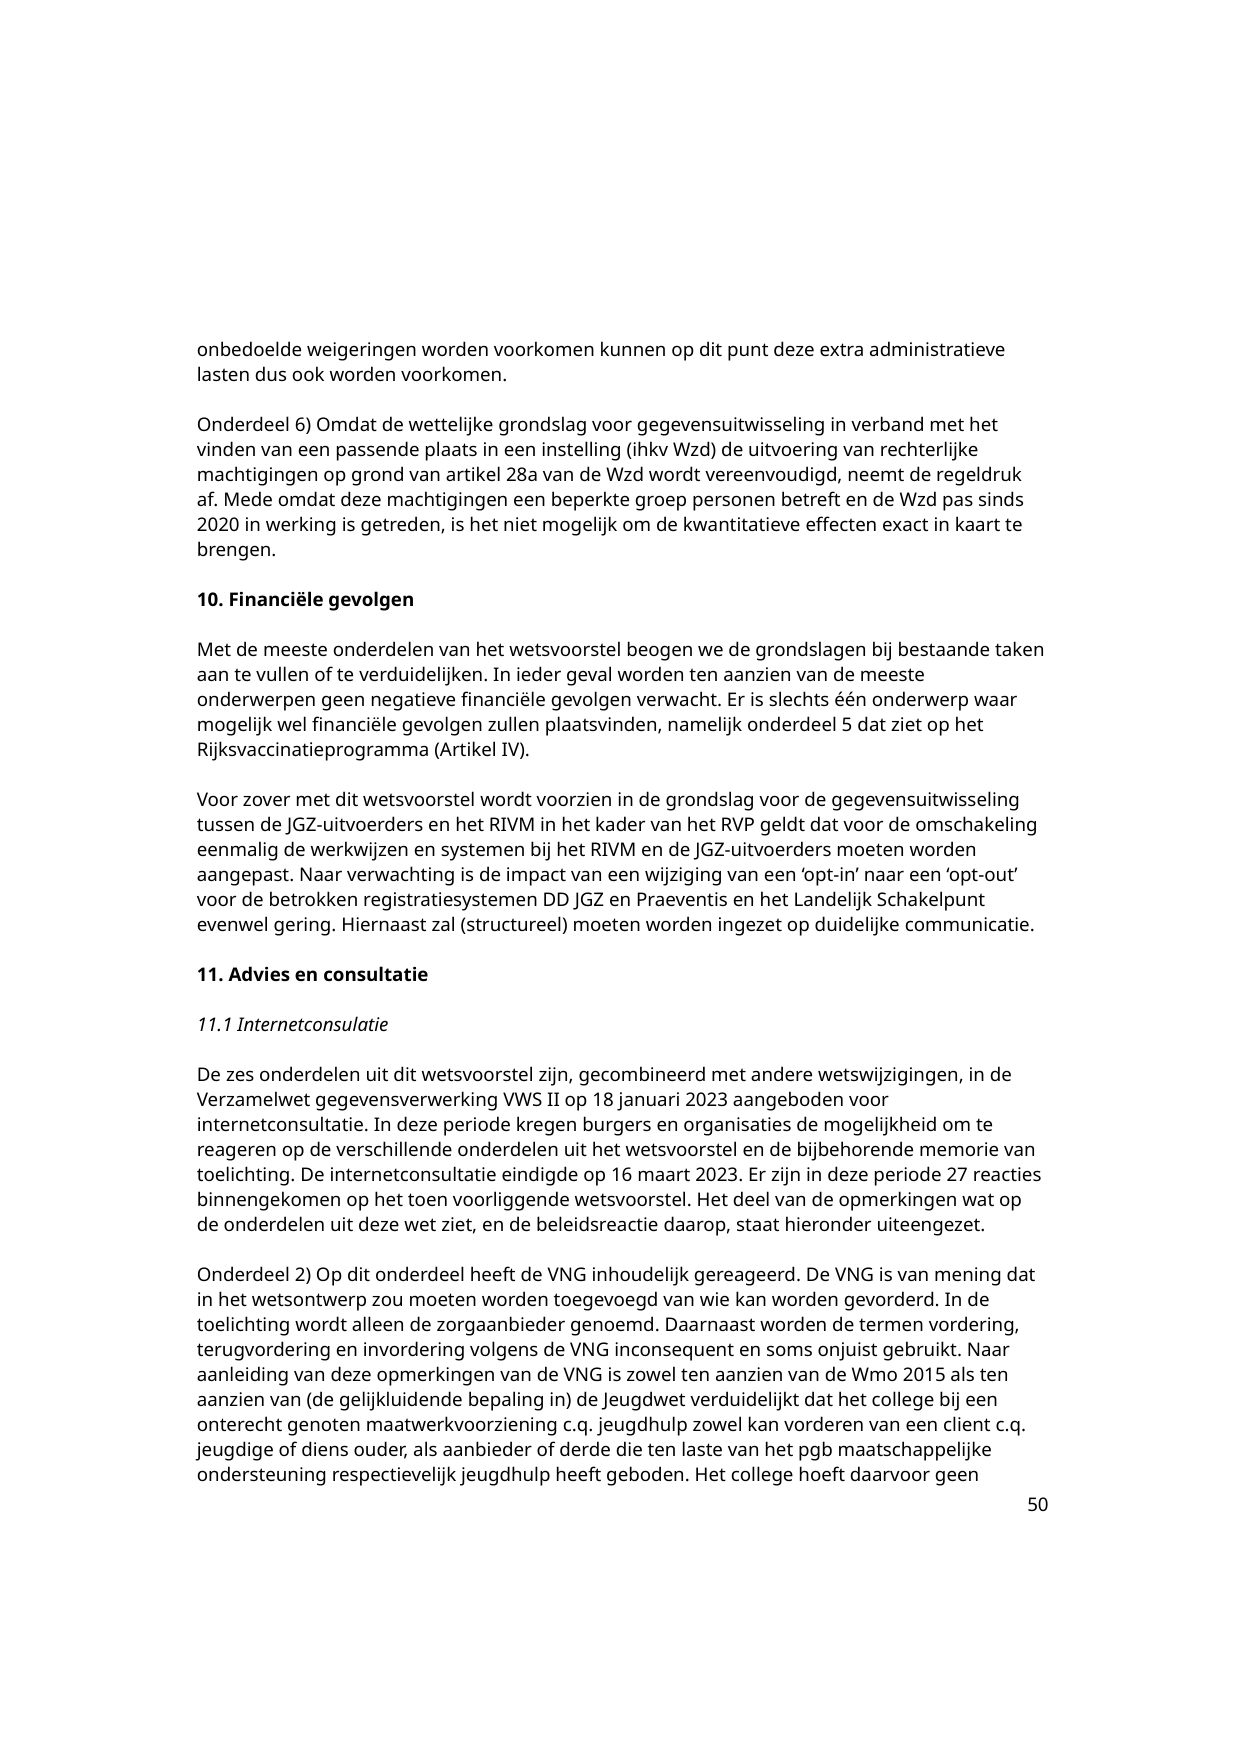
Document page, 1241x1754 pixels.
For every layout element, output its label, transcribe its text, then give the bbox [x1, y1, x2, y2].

text Onderdeel 6) Omdat de wettelijke grondslag voor gegevensuitwisseling in verband met het vinden van een passende plaats in een instelling (ihkv Wzd) de uitvoering van rechterlijke machtigingen op grond van artikel 28a van de Wzd wordt vereenvoudigd, neemt de regeldruk af. Mede omdat deze machtigingen een beperkte groep personen betreft en de Wzd pas sinds 2020 in werking is getreden, is het niet mogelijk om de kwantitatieve effecten exact in kaart te brengen. 10. Financiële gevolgen Met de meeste onderdelen van het wetsvoorstel beogen we de grondslagen bij bestaande taken aan te vullen of te verduidelijken. In ieder geval worden ten aanzien van de meeste onderwerpen geen negatieve financiële gevolgen verwacht. Er is slechts één onderwerp waar mogelijk wel financiële gevolgen zullen plaatsvinden, namelijk onderdeel 5 dat ziet op het Rijksvaccinatieprogramma (Artikel IV). [197, 412, 1048, 762]
text Voor zover met dit wetsvoorstel wordt voorzien in de grondslag voor de gegevensuitwisseling tussen de JGZ-uitvoerders en het RIVM in het kader van het RVP geldt dat voor de omschakeling eenmalig de werkwijzen en systemen bij het RIVM en de JGZ-uitvoerders moeten worden aangepast. Naar verwachting is de impact van een wijziging van een ‘opt-in’ naar een ‘opt-out’ voor de betrokken registratiesystemen DD JGZ en Praeventis en het Landelijk Schakelpunt evenwel gering. Hiernaast zal (structureel) moeten worden ingezet op duidelijke communicatie. 11. Advies en consultatie 11.1 Internetconsulatie De zes onderdelen uit dit wetsvoorstel zijn, gecombineerd met andere wetswijzigingen, in de Verzamelwet gegevensverwerking VWS II op 18 januari 2023 aangeboden voor internetconsultatie. In deze periode kregen burgers en organisaties de mogelijkheid om te reageren op de verschillende onderdelen uit het wetsvoorstel en de bijbehorende memorie van toelichting. De internetconsultatie eindigde op 16 maart 2023. Er zijn in deze periode 27 reacties binnengekomen op het toen voorliggende wetsvoorstel. Het deel van de opmerkingen wat op de onderdelen uit deze wet ziet, en de beleidsreactie daarop, staat hieronder uiteengezet. [197, 787, 1048, 1237]
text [197, 1262, 1048, 1487]
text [197, 337, 1048, 387]
